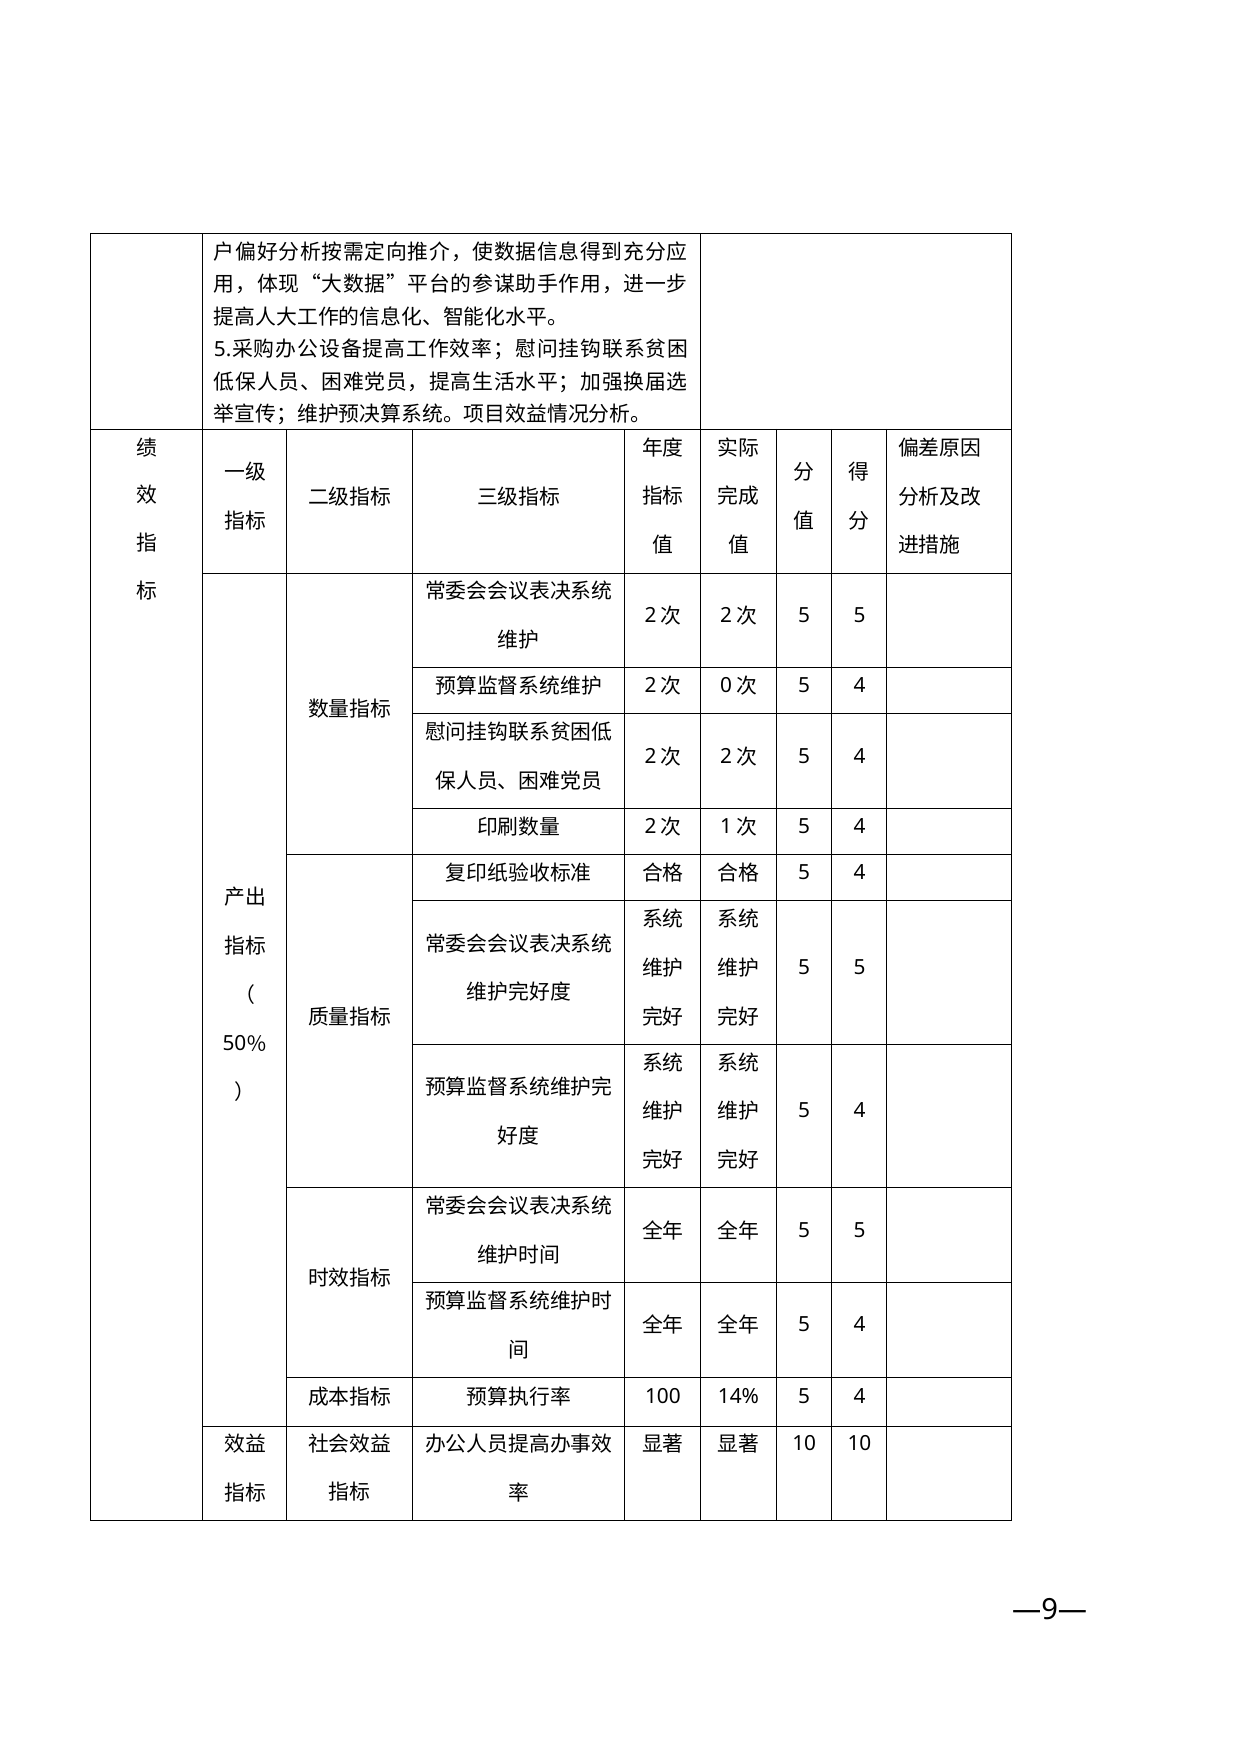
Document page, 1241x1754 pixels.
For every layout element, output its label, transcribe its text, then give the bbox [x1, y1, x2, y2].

table_cell 系统维护完好 [701, 901, 776, 1044]
table_cell 时效指标 [287, 1188, 412, 1377]
table_cell 10 [777, 1427, 831, 1520]
table_cell 慰问挂钩联系贫困低保人员、困难党员 [413, 714, 624, 808]
table_cell [887, 1283, 1011, 1377]
table_cell 2次 [625, 574, 700, 667]
table_cell 办公人员提高办事效率 [413, 1427, 624, 1520]
table_cell [887, 1378, 1011, 1426]
table_cell 效益指标（30％） [203, 1427, 286, 1520]
table_cell 产出指标（50％） [203, 574, 286, 1426]
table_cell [701, 234, 1011, 429]
table_cell 5 [777, 901, 831, 1044]
table_cell 系统维护完好 [701, 1045, 776, 1187]
table_cell 常委会会议表决系统维护 [413, 574, 624, 667]
table_cell 5 [832, 1188, 886, 1282]
table_cell 全年 [701, 1283, 776, 1377]
table_cell 2次 [625, 714, 700, 808]
table_cell 全年 [625, 1283, 700, 1377]
table_cell 预算监督系统维护 [413, 668, 624, 713]
table_cell 5 [777, 855, 831, 900]
table_cell 1次 [701, 809, 776, 854]
table_cell 印刷数量 [413, 809, 624, 854]
table_cell 0次 [701, 668, 776, 713]
table_cell 显著 [625, 1427, 700, 1520]
table_cell [887, 668, 1011, 713]
table_cell 三级指标 [413, 430, 624, 572]
table_cell 预算监督系统维护完好度 [413, 1045, 624, 1187]
table_cell 得分 [832, 430, 886, 572]
table_cell [887, 855, 1011, 900]
table_cell 绩 效 指 标 [91, 430, 202, 1520]
table_cell 4 [832, 855, 886, 900]
table_cell 复印纸验收标准 [413, 855, 624, 900]
table_cell 一级指标 [203, 430, 286, 572]
table_cell 2次 [701, 574, 776, 667]
table_cell 质量指标 [287, 855, 412, 1187]
table_cell 分值 [777, 430, 831, 572]
table_cell [887, 809, 1011, 854]
table_cell [887, 574, 1011, 667]
table_cell 全年 [625, 1188, 700, 1282]
table_cell [887, 714, 1011, 808]
table_cell 2次 [701, 714, 776, 808]
table_cell 5 [777, 574, 831, 667]
table_cell [887, 1188, 1011, 1282]
table_cell 5 [777, 668, 831, 713]
table_cell 5 [777, 1283, 831, 1377]
table_cell 显著 [701, 1427, 776, 1520]
table_cell 实际 完成值 [701, 430, 776, 572]
table_cell 10 [832, 1427, 886, 1520]
table_cell 数量指标 [287, 574, 412, 854]
table_cell 4 [832, 1378, 886, 1426]
table_cell [887, 1045, 1011, 1187]
table_cell 4 [832, 668, 886, 713]
table_cell 5 [777, 809, 831, 854]
table_cell 预算执行率 [413, 1378, 624, 1426]
table_cell 5 [777, 1045, 831, 1187]
table_cell 合格 [625, 855, 700, 900]
table_cell 合格 [701, 855, 776, 900]
table_cell 偏差原因分析及改进措施 [887, 430, 1011, 572]
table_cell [203, 234, 700, 429]
table_cell 社会效益 指标 [287, 1427, 412, 1520]
table_cell 年度 指标值 [625, 430, 700, 572]
table_cell 全年 [701, 1188, 776, 1282]
table_cell 常委会会议表决系统维护完好度 [413, 901, 624, 1044]
table_cell [887, 1427, 1011, 1520]
table_cell 2次 [625, 668, 700, 713]
table_cell 系统维护完好 [625, 901, 700, 1044]
table_cell 4 [832, 714, 886, 808]
table_cell 4 [832, 1045, 886, 1187]
table_cell 5 [832, 901, 886, 1044]
table_cell 4 [832, 809, 886, 854]
table_cell 5 [832, 574, 886, 667]
table_cell 14% [701, 1378, 776, 1426]
table_cell 100 [625, 1378, 700, 1426]
table_cell 常委会会议表决系统维护时间 [413, 1188, 624, 1282]
table_cell [887, 901, 1011, 1044]
table_cell 5 [777, 714, 831, 808]
table_cell 2次 [625, 809, 700, 854]
table_cell 预算监督系统维护时间 [413, 1283, 624, 1377]
table_cell 成本指标 [287, 1378, 412, 1426]
table_cell 二级指标 [287, 430, 412, 572]
table_cell 系统维护完好 [625, 1045, 700, 1187]
table_cell 5 [777, 1378, 831, 1426]
table_cell 4 [832, 1283, 886, 1377]
table_cell 5 [777, 1188, 831, 1282]
